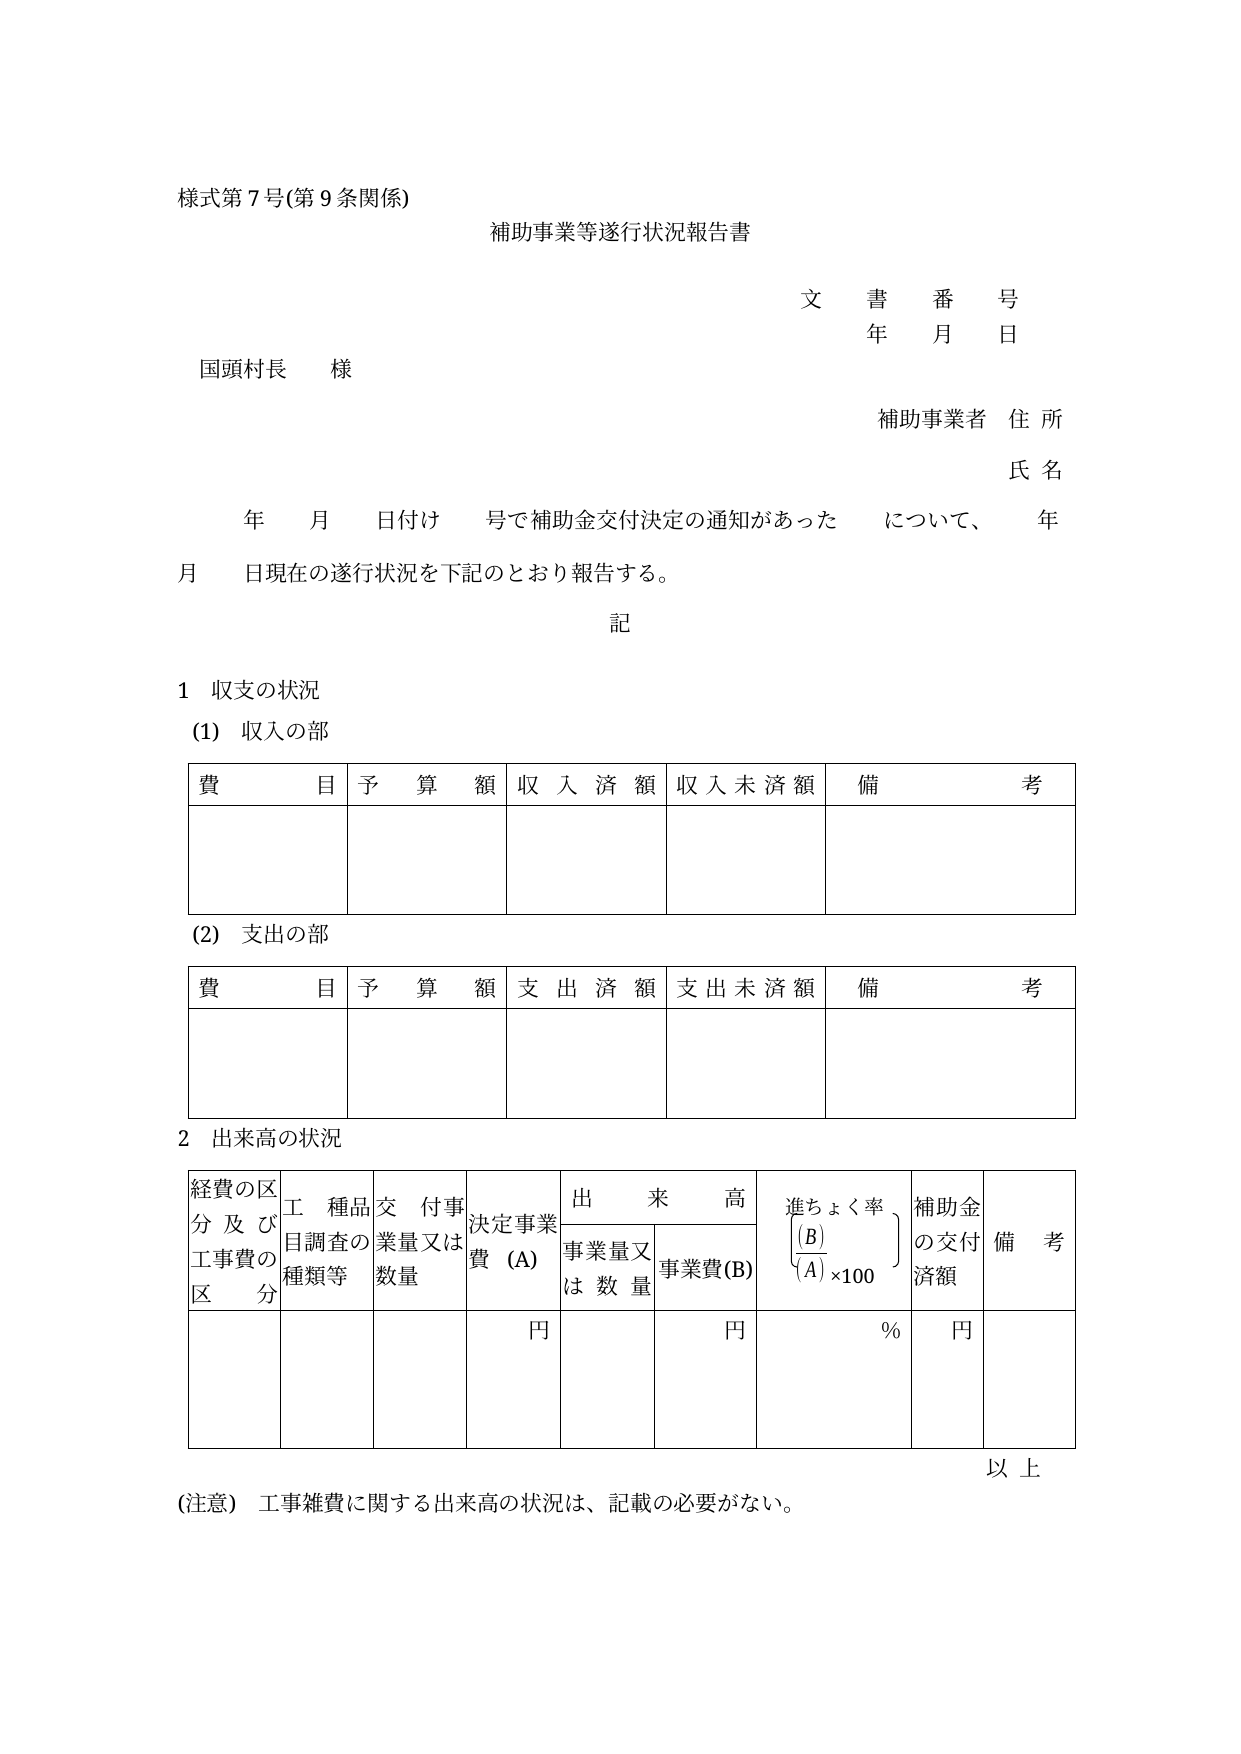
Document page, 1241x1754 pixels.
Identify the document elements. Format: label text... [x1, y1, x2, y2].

text 補助事業等遂行状況報告書 [177, 214, 1063, 249]
table_cell 円 [467, 1311, 560, 1448]
text (注意) 工事雑費に関する出来高の状況は、記載の必要がない。 [177, 1484, 1063, 1519]
table_header 収入未済額 [667, 764, 825, 805]
table_cell [507, 806, 666, 914]
table_header 補助金の交付済額 [912, 1171, 983, 1310]
table_cell 事業費(B) [655, 1225, 756, 1310]
table_cell [281, 1311, 373, 1448]
text (2) 支出の部 [177, 915, 1063, 950]
table_cell ％ [757, 1311, 911, 1448]
text 文 書 番 号 [177, 280, 1019, 315]
table_cell [507, 1009, 666, 1118]
table_cell [189, 1009, 347, 1118]
text 氏名 [177, 451, 1063, 486]
text (1) 収入の部 [177, 712, 1063, 747]
text 年 月 日 [177, 315, 1019, 350]
text 以上 [177, 1449, 1041, 1484]
table_header 費目 [189, 967, 347, 1007]
table_header 経費の区分及び工事費の区分 [189, 1171, 280, 1310]
text 補助事業者 住所 [177, 401, 1063, 436]
text 記 [177, 605, 1063, 640]
text 2 出来高の状況 [177, 1119, 1063, 1154]
table_cell 事業量又は数量 [561, 1225, 654, 1310]
table_header 備考 [984, 1171, 1075, 1310]
table_cell [189, 1311, 280, 1448]
table_header 支出済額 [507, 967, 666, 1007]
table_cell [348, 806, 506, 914]
table_header 出来高 [561, 1171, 756, 1224]
table_header 工種品目調査の種類等 [281, 1171, 373, 1310]
text 様式第7号(第9条関係) [177, 179, 1063, 214]
table_header 決定事業費(A) [467, 1171, 560, 1310]
text 1 収支の状況 [177, 671, 1063, 706]
table_cell [826, 806, 1075, 914]
table_header 備考 [826, 764, 1075, 805]
table_cell [561, 1311, 654, 1448]
table_cell [189, 806, 347, 914]
table_header 収入済額 [507, 764, 666, 805]
table_header 費目 [189, 764, 347, 805]
text 年 月 日付け 号で補助金交付決定の通知があった について、 年 月 日現在の遂行状況を下記のとおり報告する。 [177, 502, 1063, 589]
table_cell [984, 1311, 1075, 1448]
text 国頭村長 様 [199, 350, 1063, 385]
table_cell [667, 806, 825, 914]
table_header 備考 [826, 967, 1075, 1007]
table_header 支出未済額 [667, 967, 825, 1007]
table_header 予算額 [348, 967, 506, 1007]
table_header 進ちょく率 ×100 [757, 1171, 911, 1310]
table_cell 円 [655, 1311, 756, 1448]
table_cell [826, 1009, 1075, 1118]
table_cell [348, 1009, 506, 1118]
table_header 予算額 [348, 764, 506, 805]
table_cell [667, 1009, 825, 1118]
table_header 交付事業量又は数量 [374, 1171, 466, 1310]
table_cell [374, 1311, 466, 1448]
table_cell 円 [912, 1311, 983, 1448]
